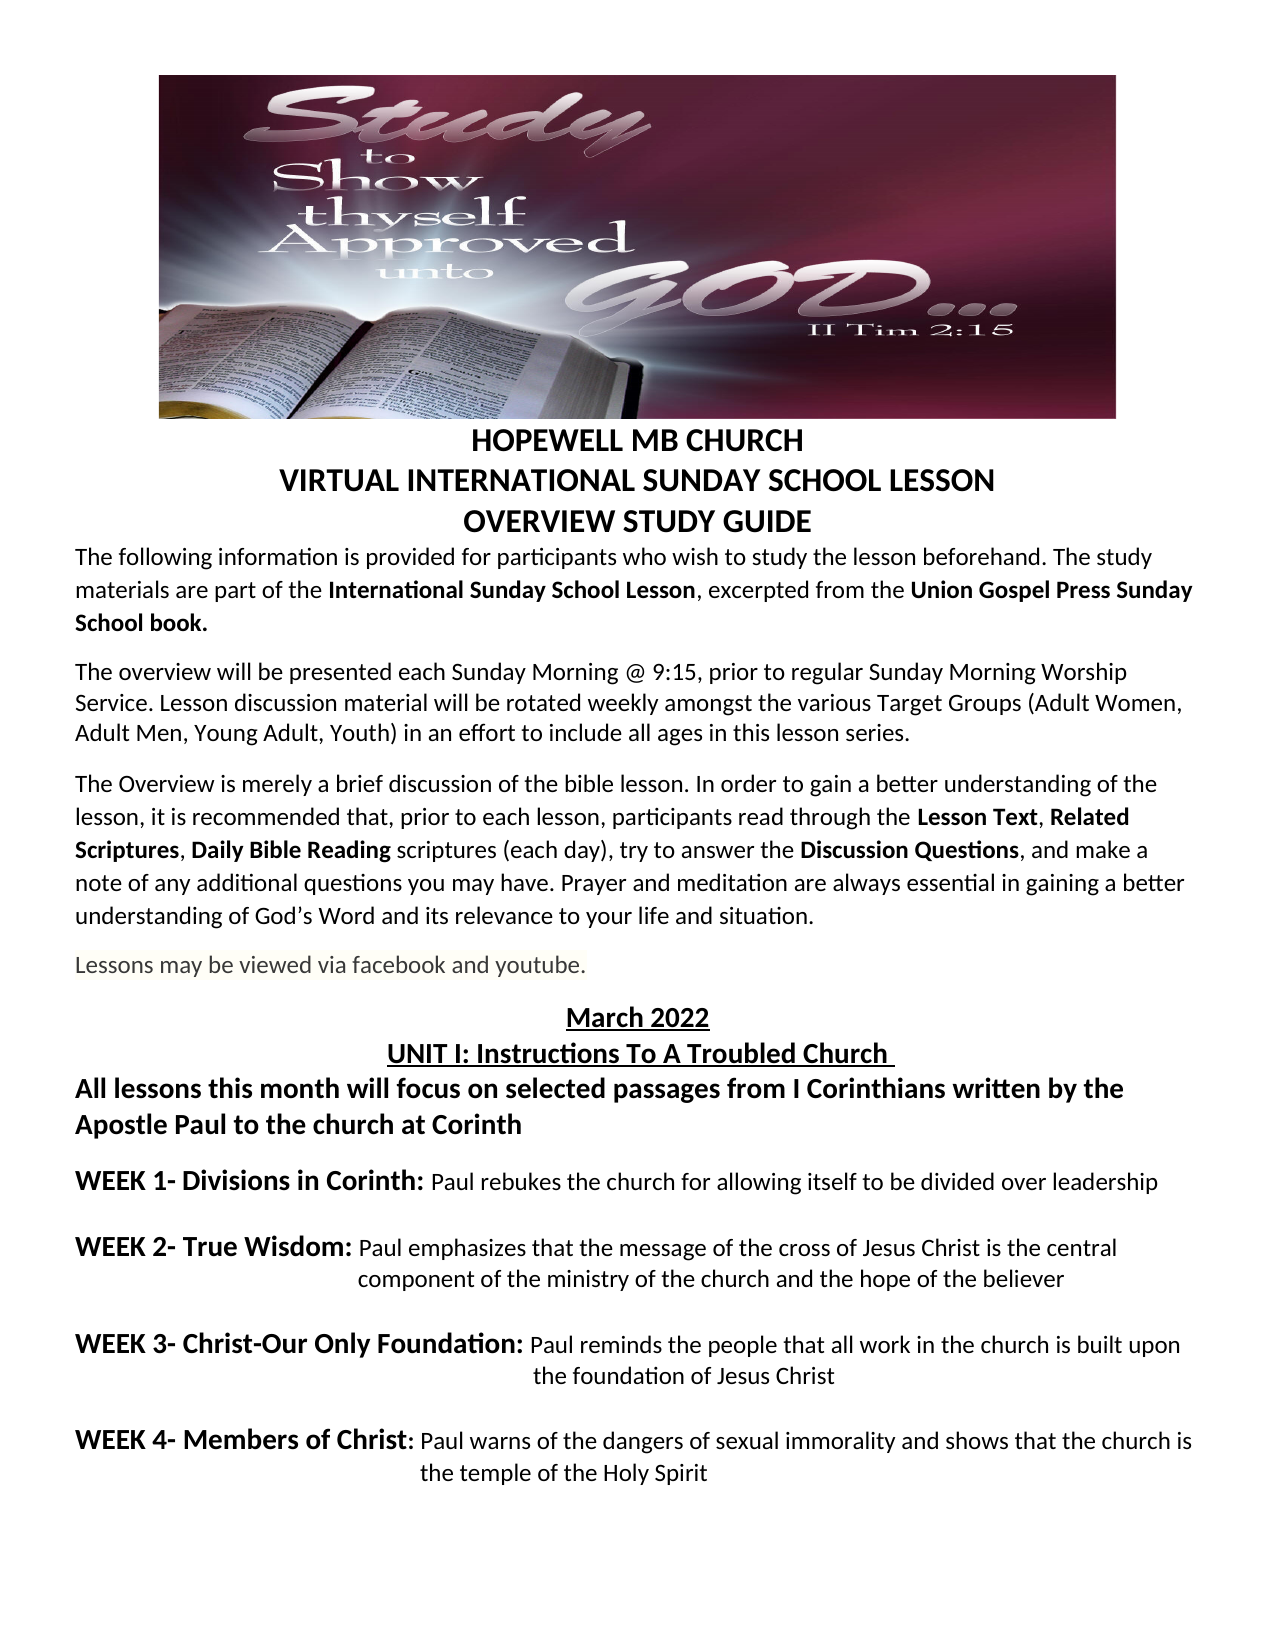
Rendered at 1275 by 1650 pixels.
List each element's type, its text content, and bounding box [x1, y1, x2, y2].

text the foundation of Jesus Christ [75, 1360, 1200, 1391]
text UNIT I: Instructions To A Troubled Church [75, 1035, 1200, 1070]
text All lessons this month will focus on selected passages from I Corinthians written by the Apostle Paul to the church at Corinth [75, 1070, 1200, 1142]
text component of the ministry of the church and the hope of the believer [75, 1264, 1200, 1294]
text HOPEWELL MB CHURCH [75, 419, 1200, 459]
text the temple of the Holy Spirit [75, 1457, 1200, 1487]
text WEEK 1- Divisions in Corinth: Paul rebukes the church for allowing itself to be divided over leadership [75, 1162, 1200, 1197]
text OVERVIEW STUDY GUIDE [75, 500, 1200, 541]
text WEEK 3- Christ-Our Only Foundation: Paul reminds the people that all work in the church is built upon [75, 1325, 1200, 1360]
text WEEK 2- True Wisdom: Paul emphasizes that the message of the cross of Jesus Christ is the central [75, 1228, 1200, 1264]
text Lessons may be viewed via facebook and youtube. [75, 949, 1200, 980]
text The overview will be presented each Sunday Morning @ 9:15, prior to regular Sunday Morning Worship Service. Lesson discussion material will be rotated weekly amongst the various Target Groups (Adult Women, Adult Men, Young Adult, Youth) in an effort to include all ages in this lesson series. [75, 656, 1200, 748]
text VIRTUAL INTERNATIONAL SUNDAY SCHOOL LESSON [75, 459, 1200, 500]
text The Overview is merely a brief discussion of the bible lesson. In order to gain a better understanding of the lesson, it is recommended that, prior to each lesson, participants read through the Lesson Text, Related Scriptures, Daily Bible Reading scriptures (each day), try to answer the Discussion Questions, and make a note of any additional questions you may have. Prayer and meditation are always essential in gaining a better understanding of God’s Word and its relevance to your life and situation. [75, 768, 1200, 930]
text WEEK 4- Members of Christ: Paul warns of the dangers of sexual immorality and shows that the church is [75, 1421, 1200, 1457]
picture [158, 75, 1117, 419]
text The following information is provided for participants who wish to study the lesson beforehand. The study materials are part of the International Sunday School Lesson, excerpted from the Union Gospel Press Sunday School book. [75, 541, 1200, 637]
text March 2022 [75, 999, 1200, 1035]
